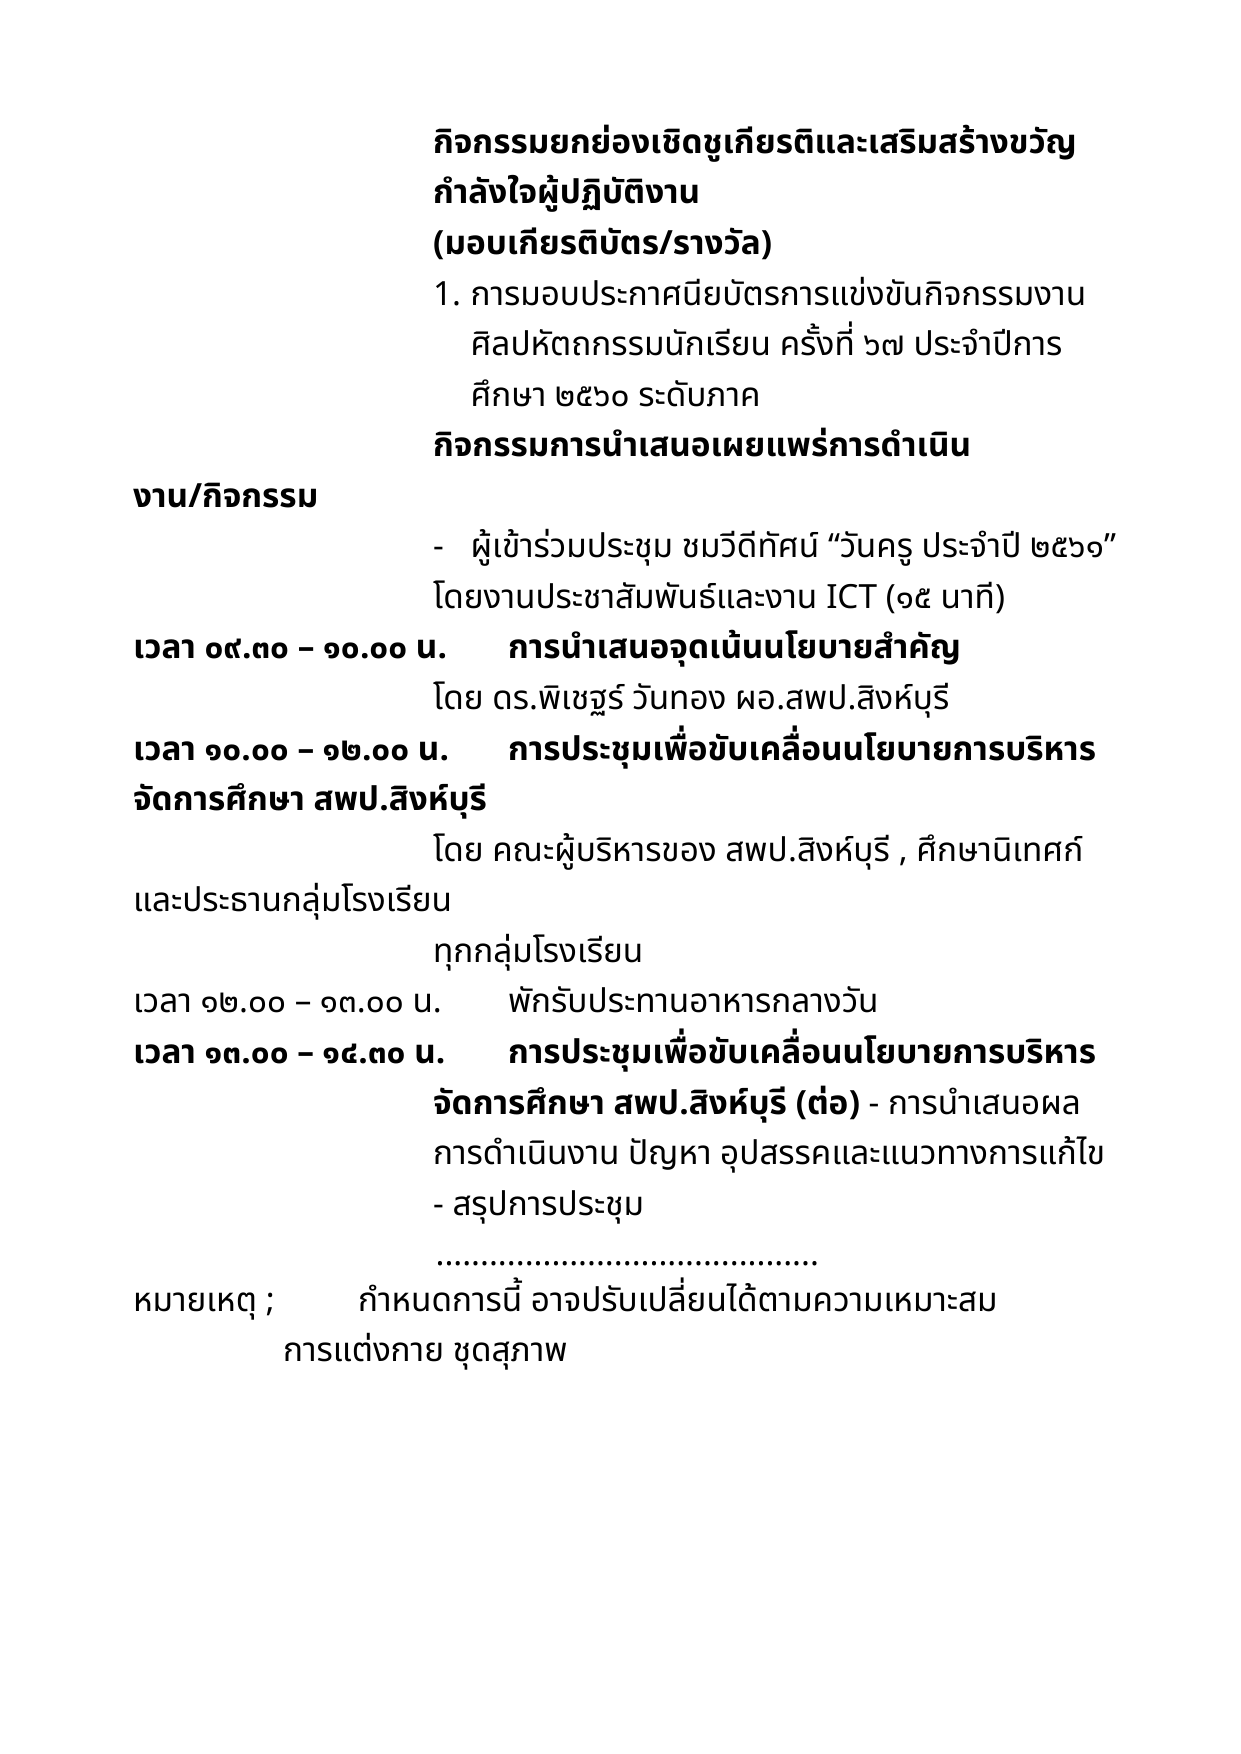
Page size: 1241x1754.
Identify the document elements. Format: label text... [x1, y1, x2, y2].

text กิจกรรมยกย่องเชิดชูเกียรติและเสริมสร้างขวัญกำลังใจผู้ปฏิบัติงาน [433, 118, 1122, 219]
text เวลา ๐๙.๓๐ – ๑๐.๐๐ น. การนำเสนอจุดเน้นนโยบายสำคัญ [133, 623, 1122, 674]
text ทุกกลุ่มโรงเรียน [133, 927, 1122, 977]
text โดยงานประชาสัมพันธ์และงาน ICT (๑๕ นาที) [358, 573, 1122, 623]
text การแต่งกาย ชุดสุภาพ [208, 1326, 1122, 1377]
text เวลา ๑๐.๐๐ – ๑๒.๐๐ น. การประชุมเพื่อขับเคลื่อนนโยบายการบริหารจัดการศึกษา สพป.สิงห์บุรี [133, 724, 1122, 826]
text กิจกรรมการนำเสนอเผยแพร่การดำเนินงาน/กิจกรรม [133, 421, 1122, 522]
text หมายเหตุ ; กำหนดการนี้ อาจปรับเปลี่ยนได้ตามความเหมาะสม [133, 1276, 1122, 1326]
text โดย คณะผู้บริหารของ สพป.สิงห์บุรี , ศึกษานิเทศก์ และประธานกลุ่มโรงเรียน [133, 826, 1122, 927]
text เวลา ๑๒.๐๐ – ๑๓.๐๐ น. พักรับประทานอาหารกลางวัน [133, 977, 1122, 1028]
text ........................................... [133, 1230, 1122, 1276]
text (มอบเกียรติบัตร/รางวัล) [433, 219, 1122, 269]
list การมอบประกาศนียบัตรการแข่งขันกิจกรรมงานศิลปหัตถกรรมนักเรียน ครั้งที่ ๖๗ ประจำปีการศึกษา ๒๕๖๐ ระดับภาค [433, 269, 1122, 421]
list ผู้เข้าร่วมประชุม ชมวีดีทัศน์ “วันครู ประจำปี ๒๕๖๑” [433, 522, 1122, 573]
text - สรุปการประชุม [133, 1179, 1122, 1230]
text เวลา ๑๓.๐๐ – ๑๔.๓๐ น. การประชุมเพื่อขับเคลื่อนนโยบายการบริหารจัดการศึกษา สพป.สิงห์บุรี (ต่อ) - การนำเสนอผลการดำเนินงาน ปัญหา อุปสรรคและแนวทางการแก้ไข [133, 1028, 1122, 1179]
text โดย ดร.พิเชฐร์ วันทอง ผอ.สพป.สิงห์บุรี [358, 674, 1122, 724]
